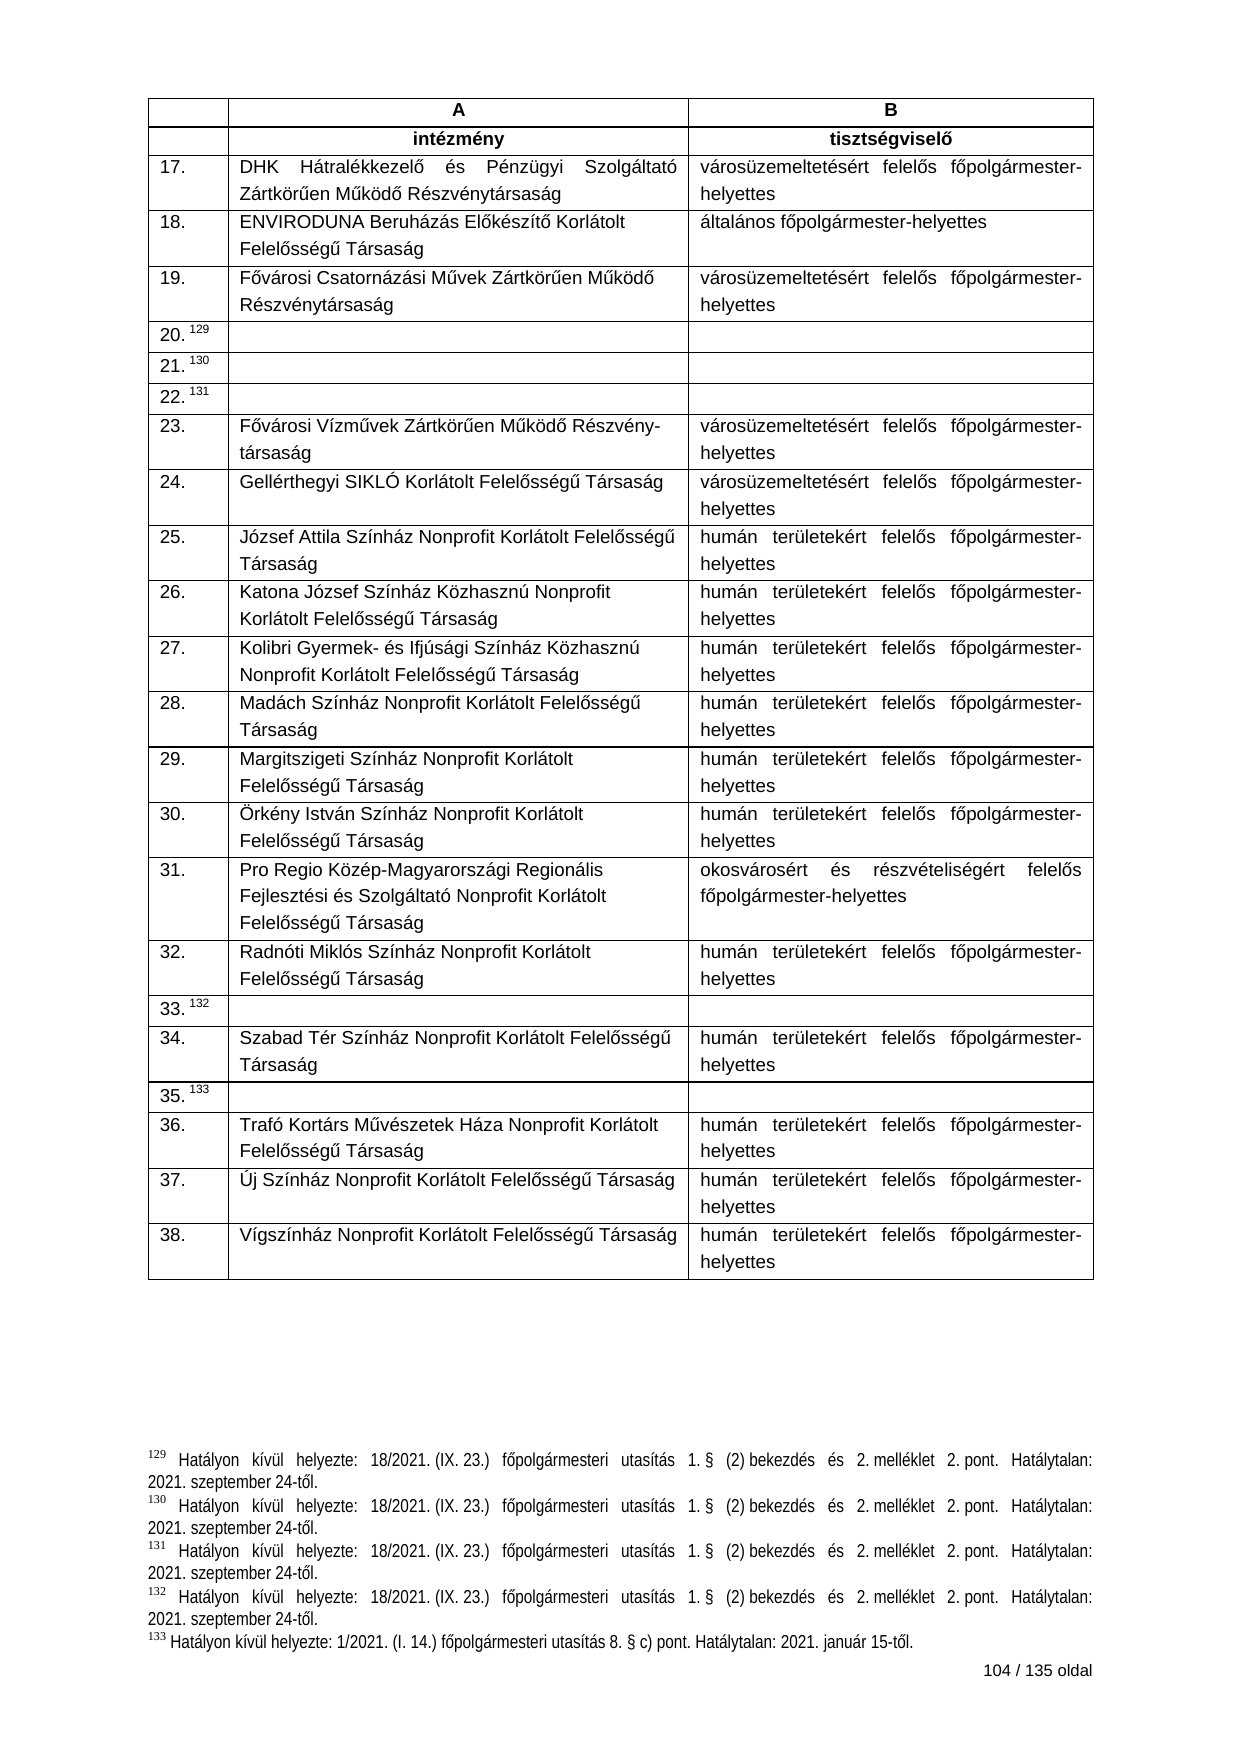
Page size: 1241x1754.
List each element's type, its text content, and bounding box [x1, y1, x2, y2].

table_cell Trafó Kortárs Művészetek Háza Nonprofit Korlátolt Felelősségű Társaság [229, 1113, 688, 1168]
table_cell [149, 858, 228, 939]
table_cell humán területekért felelős főpolgármester-helyettes [689, 692, 1093, 746]
table_cell Vígszínház Nonprofit Korlátolt Felelősségű Társaság [229, 1224, 688, 1278]
table_cell [689, 1083, 1093, 1112]
table_cell [149, 353, 228, 383]
table_cell okosvárosért és részvételiségért felelős főpolgármester-helyettes [689, 858, 1093, 939]
table_cell DHK Hátralékkezelő és Pénzügyi Szolgáltató Zártkörűen Működő Részvénytársaság [229, 156, 688, 210]
table_header A [229, 99, 688, 126]
table_cell Katona József Színház Közhasznú Nonprofit Korlátolt Felelősségű Társaság [229, 581, 688, 636]
table_cell humán területekért felelős főpolgármester-helyettes [689, 526, 1093, 580]
table_cell Madách Színház Nonprofit Korlátolt Felelősségű Társaság [229, 692, 688, 746]
table_cell [229, 353, 688, 383]
table_cell városüzemeltetésért felelős főpolgármester-helyettes [689, 415, 1093, 469]
table_cell [149, 637, 228, 691]
table_cell [149, 415, 228, 469]
table_cell [229, 322, 688, 352]
table_cell [149, 996, 228, 1026]
table_cell Radnóti Miklós Színház Nonprofit Korlátolt Felelősségű Társaság [229, 941, 688, 995]
table_cell [149, 1083, 228, 1112]
table_cell [689, 322, 1093, 352]
table_header B [689, 99, 1093, 126]
table_cell humán területekért felelős főpolgármester-helyettes [689, 1027, 1093, 1081]
table_cell Pro Regio Közép-Magyarországi Regionális Fejlesztési és Szolgáltató Nonprofit Korlátolt Felelősségű Társaság [229, 858, 688, 939]
table_cell [149, 941, 228, 995]
table_cell humán területekért felelős főpolgármester-helyettes [689, 581, 1093, 636]
table_cell Gellérthegyi SIKLÓ Korlátolt Felelősségű Társaság [229, 470, 688, 525]
table_cell [149, 156, 228, 210]
table_cell humán területekért felelős főpolgármester-helyettes [689, 1224, 1093, 1278]
table_cell Margitszigeti Színház Nonprofit Korlátolt Felelősségű Társaság [229, 748, 688, 802]
table_cell [149, 1113, 228, 1168]
table_cell József Attila Színház Nonprofit Korlátolt Felelősségű Társaság [229, 526, 688, 580]
table_cell [149, 1027, 228, 1081]
table_cell [689, 996, 1093, 1026]
table_cell [149, 128, 228, 155]
table_cell intézmény [229, 128, 688, 155]
table_cell humán területekért felelős főpolgármester-helyettes [689, 803, 1093, 857]
table_cell Fővárosi Vízművek Zártkörűen Működő Részvény-társaság [229, 415, 688, 469]
table_cell Új Színház Nonprofit Korlátolt Felelősségű Társaság [229, 1169, 688, 1223]
table_cell [149, 692, 228, 746]
table_cell Szabad Tér Színház Nonprofit Korlátolt Felelősségű Társaság [229, 1027, 688, 1081]
table_cell [149, 748, 228, 802]
table_cell [689, 384, 1093, 414]
table_header [149, 99, 228, 126]
table_cell [149, 803, 228, 857]
table_cell tisztségviselő [689, 128, 1093, 155]
table_cell [149, 526, 228, 580]
table_cell [149, 581, 228, 636]
table_cell humán területekért felelős főpolgármester-helyettes [689, 941, 1093, 995]
table_cell [149, 211, 228, 266]
table_cell városüzemeltetésért felelős főpolgármester-helyettes [689, 470, 1093, 525]
table_cell általános főpolgármester-helyettes [689, 211, 1093, 266]
table_cell [149, 470, 228, 525]
table_cell [689, 353, 1093, 383]
table_cell városüzemeltetésért felelős főpolgármester-helyettes [689, 267, 1093, 321]
table_cell humán területekért felelős főpolgármester-helyettes [689, 637, 1093, 691]
table_cell [149, 384, 228, 414]
table_cell [229, 384, 688, 414]
table_cell humán területekért felelős főpolgármester-helyettes [689, 1169, 1093, 1223]
table_cell humán területekért felelős főpolgármester-helyettes [689, 1113, 1093, 1168]
table_cell [229, 996, 688, 1026]
table_cell humán területekért felelős főpolgármester-helyettes [689, 748, 1093, 802]
table_cell ENVIRODUNA Beruházás Előkészítő Korlátolt Felelősségű Társaság [229, 211, 688, 266]
table_cell Fővárosi Csatornázási Művek Zártkörűen Működő Részvénytársaság [229, 267, 688, 321]
table_cell Örkény István Színház Nonprofit Korlátolt Felelősségű Társaság [229, 803, 688, 857]
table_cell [689, 156, 1093, 210]
table_cell [149, 1224, 228, 1278]
table_cell [149, 322, 228, 352]
table_cell Kolibri Gyermek- és Ifjúsági Színház Közhasznú Nonprofit Korlátolt Felelősségű Társaság [229, 637, 688, 691]
table_cell [229, 1083, 688, 1112]
table_cell [149, 1169, 228, 1223]
table_cell [149, 267, 228, 321]
